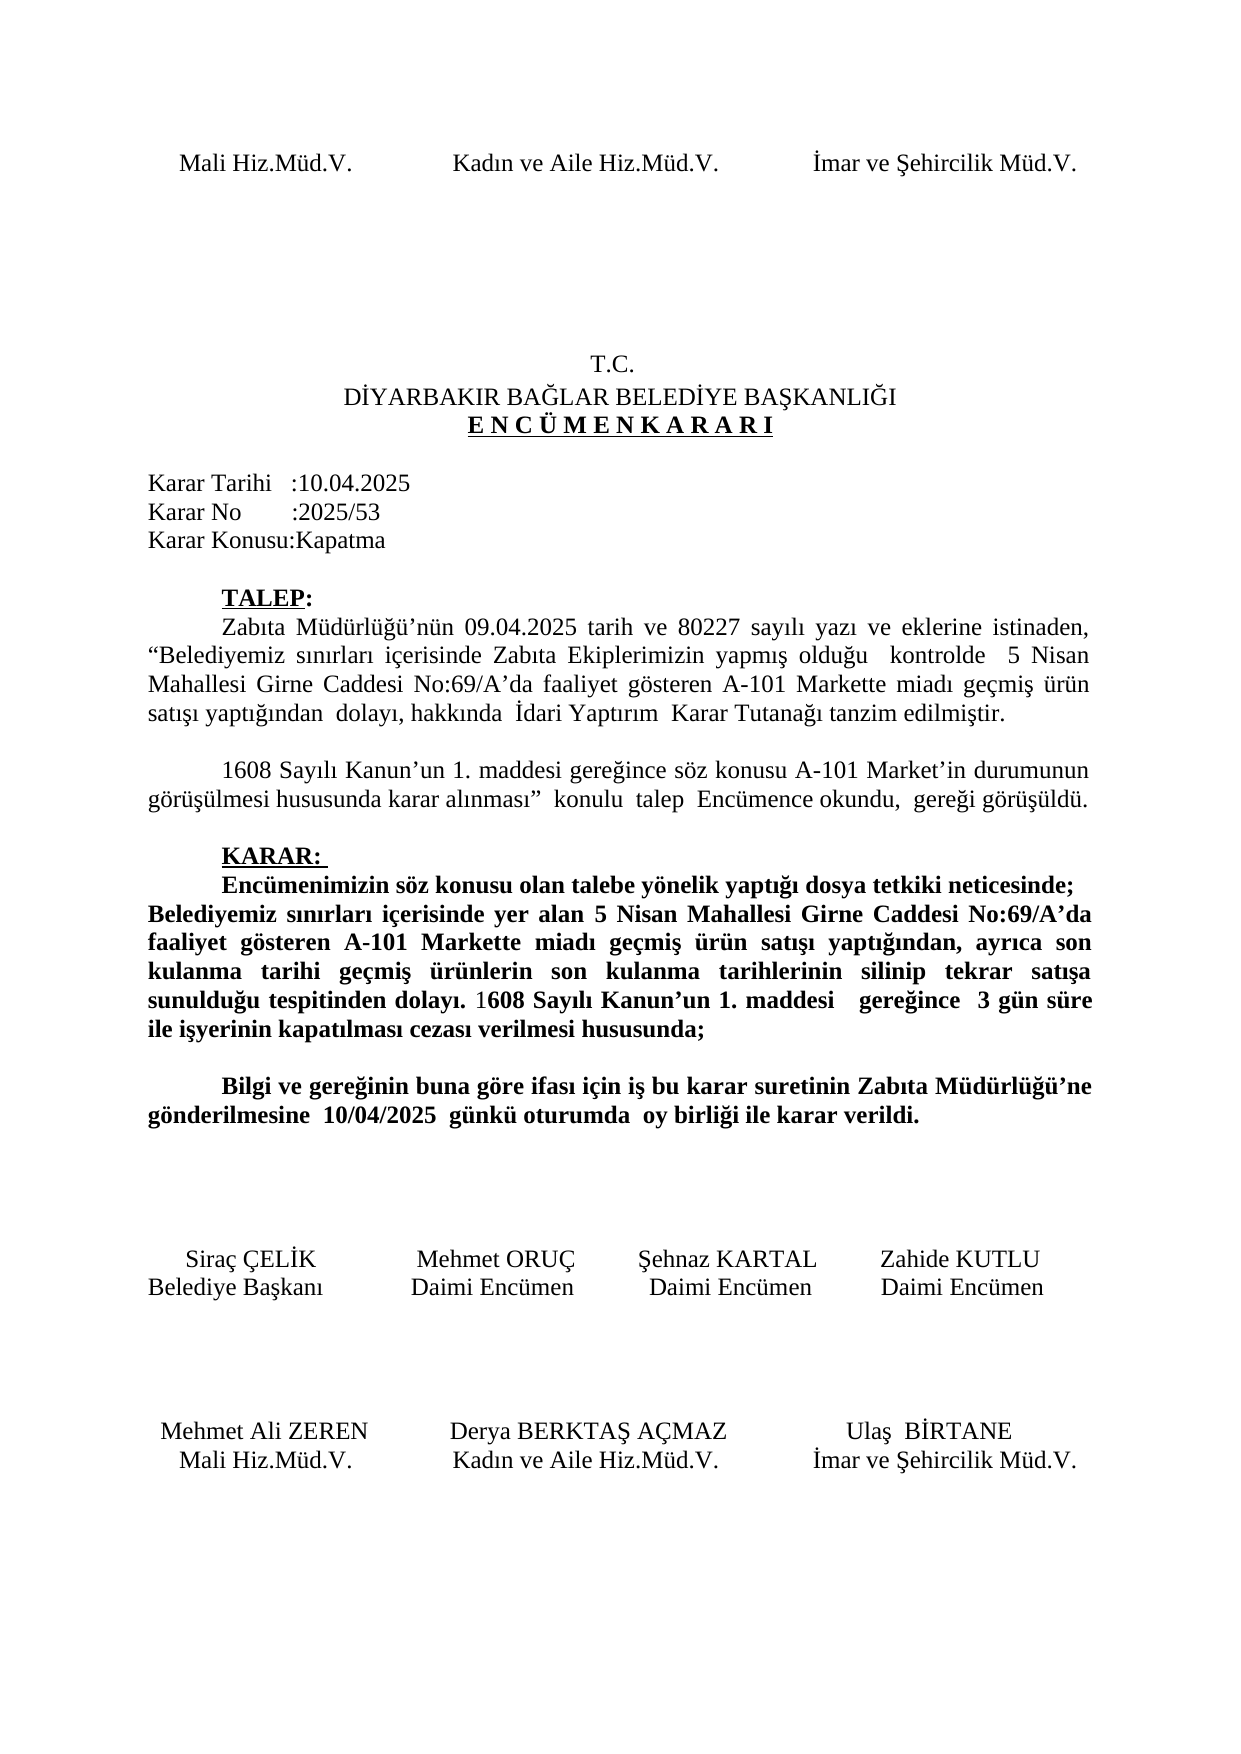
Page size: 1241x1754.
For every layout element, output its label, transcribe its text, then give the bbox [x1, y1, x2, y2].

text E N C Ü M E N K A R A R I [148, 411, 1093, 439]
text Mali Hiz.Müd.V. Kadın ve Aile Hiz.Müd.V. İmar ve Şehircilik Müd.V. [148, 148, 1093, 176]
text KARAR: [148, 841, 1093, 870]
text Karar Tarihi :10.04.2025 [148, 468, 1093, 497]
text Karar No :2025/53 [148, 497, 1093, 526]
text Bilgi ve gereğinin buna göre ifası için iş bu karar suretinin Zabıta Müdürlüğü’ne gönderilmesine 10/04/2025 günkü oturumda oy birliği ile karar verildi. [148, 1071, 1093, 1129]
text DİYARBAKIR BAĞLAR BELEDİYE BAŞKANLIĞI [148, 382, 1093, 411]
text Belediyemiz sınırları içerisinde yer alan 5 Nisan Mahallesi Girne Caddesi No:69/A’da faaliyet gösteren A-101 Markette miadı geçmiş ürün satışı yaptığından, ayrıca son kulanma tarihi geçmiş ürünlerin son kulanma tarihlerinin silinip tekrar satışa sunulduğu tespitinden dolayı. 1608 Sayılı Kanun’un 1. maddesi gereğince 3 gün süre ile işyerinin kapatılması cezası verilmesi hususunda; [148, 899, 1093, 1042]
text Siraç ÇELİK Mehmet ORUÇ Şehnaz KARTAL Zahide KUTLU Belediye Başkanı Daimi Encümen Daimi Encümen Daimi Encümen [148, 1244, 1093, 1301]
text 1608 Sayılı Kanun’un 1. maddesi gereğince söz konusu A-101 Market’in durumunun görüşülmesi hususunda karar alınması” konulu talep Encümence okundu, gereği görüşüldü. [148, 756, 1090, 813]
text Zabıta Müdürlüğü’nün 09.04.2025 tarih ve 80227 sayılı yazı ve eklerine istinaden, “Belediyemiz sınırları içerisinde Zabıta Ekiplerimizin yapmış olduğu kontrolde 5 Nisan Mahallesi Girne Caddesi No:69/A’da faaliyet gösteren A-101 Markette miadı geçmiş ürün satışı yaptığından dolayı, hakkında İdari Yaptırım Karar Tutanağı tanzim edilmiştir. [148, 612, 1090, 727]
text Mali Hiz.Müd.V. Kadın ve Aile Hiz.Müd.V. İmar ve Şehircilik Müd.V. [148, 1445, 1093, 1474]
text Mehmet Ali ZEREN Derya BERKTAŞ AÇMAZ Ulaş BİRTANE [148, 1416, 1093, 1445]
text T.C. [516, 349, 1093, 378]
text Encümenimizin söz konusu olan talebe yönelik yaptığı dosya tetkiki neticesinde; [148, 870, 1093, 899]
text Karar Konusu:Kapatma [148, 526, 1093, 554]
text TALEP: [148, 583, 1090, 612]
